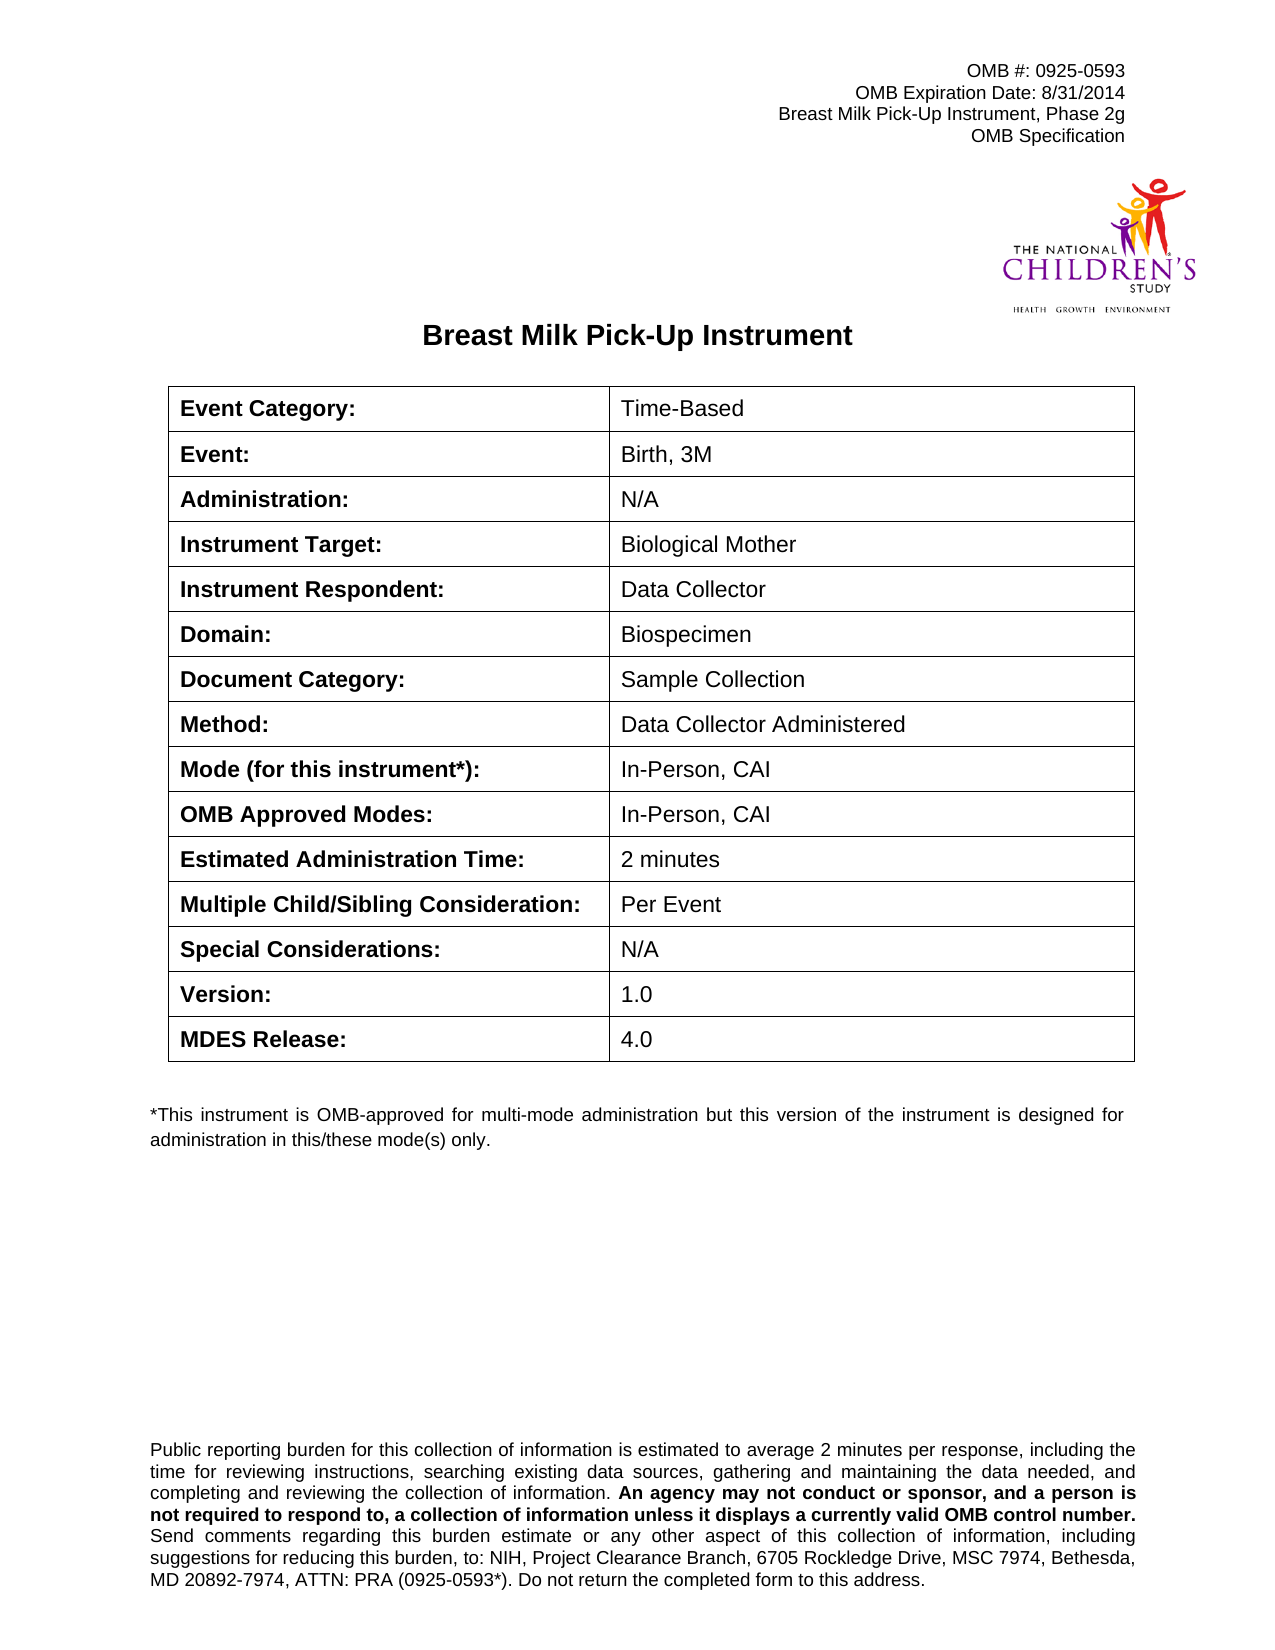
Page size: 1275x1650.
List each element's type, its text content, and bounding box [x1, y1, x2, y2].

table_cell Data Collector [610, 567, 1134, 611]
table_cell 1.0 [610, 972, 1134, 1016]
table_cell 4.0 [610, 1017, 1134, 1061]
picture [975, 172, 1223, 319]
table_cell Method: [169, 702, 609, 746]
table_cell Event: [169, 432, 609, 476]
table_header Event Category: [169, 387, 609, 431]
text Breast Milk Pick-Up Instrument [150, 318, 1125, 352]
table_cell Per Event [610, 882, 1134, 926]
table_cell Special Considerations: [169, 927, 609, 971]
table_cell Version: [169, 972, 609, 1016]
table_cell Estimated Administration Time: [169, 837, 609, 881]
table_header Time-Based [610, 387, 1134, 431]
table_cell Biospecimen [610, 612, 1134, 656]
table_cell Domain: [169, 612, 609, 656]
table_cell Mode (for this instrument*): [169, 747, 609, 791]
table_cell MDES Release: [169, 1017, 609, 1061]
text ​*This instrument is OMB-approved for multi-mode administration but this version of the instrument is designed for administration in this/these mode(s) only. [150, 1100, 1125, 1150]
table_cell In-Person, CAI [610, 792, 1134, 836]
table_cell OMB Approved Modes: [169, 792, 609, 836]
table_cell In-Person, CAI [610, 747, 1134, 791]
table_cell Birth, 3M [610, 432, 1134, 476]
table_cell Document Category: [169, 657, 609, 701]
table_cell Multiple Child/Sibling Consideration: [169, 882, 609, 926]
table_cell N/A [610, 477, 1134, 521]
table_cell Sample Collection [610, 657, 1134, 701]
table_cell Biological Mother [610, 522, 1134, 566]
table_cell Data Collector Administered [610, 702, 1134, 746]
table_cell Administration: [169, 477, 609, 521]
table_cell Instrument Target: [169, 522, 609, 566]
table_cell N/A [610, 927, 1134, 971]
table_cell 2 minutes [610, 837, 1134, 881]
table_cell Instrument Respondent: [169, 567, 609, 611]
